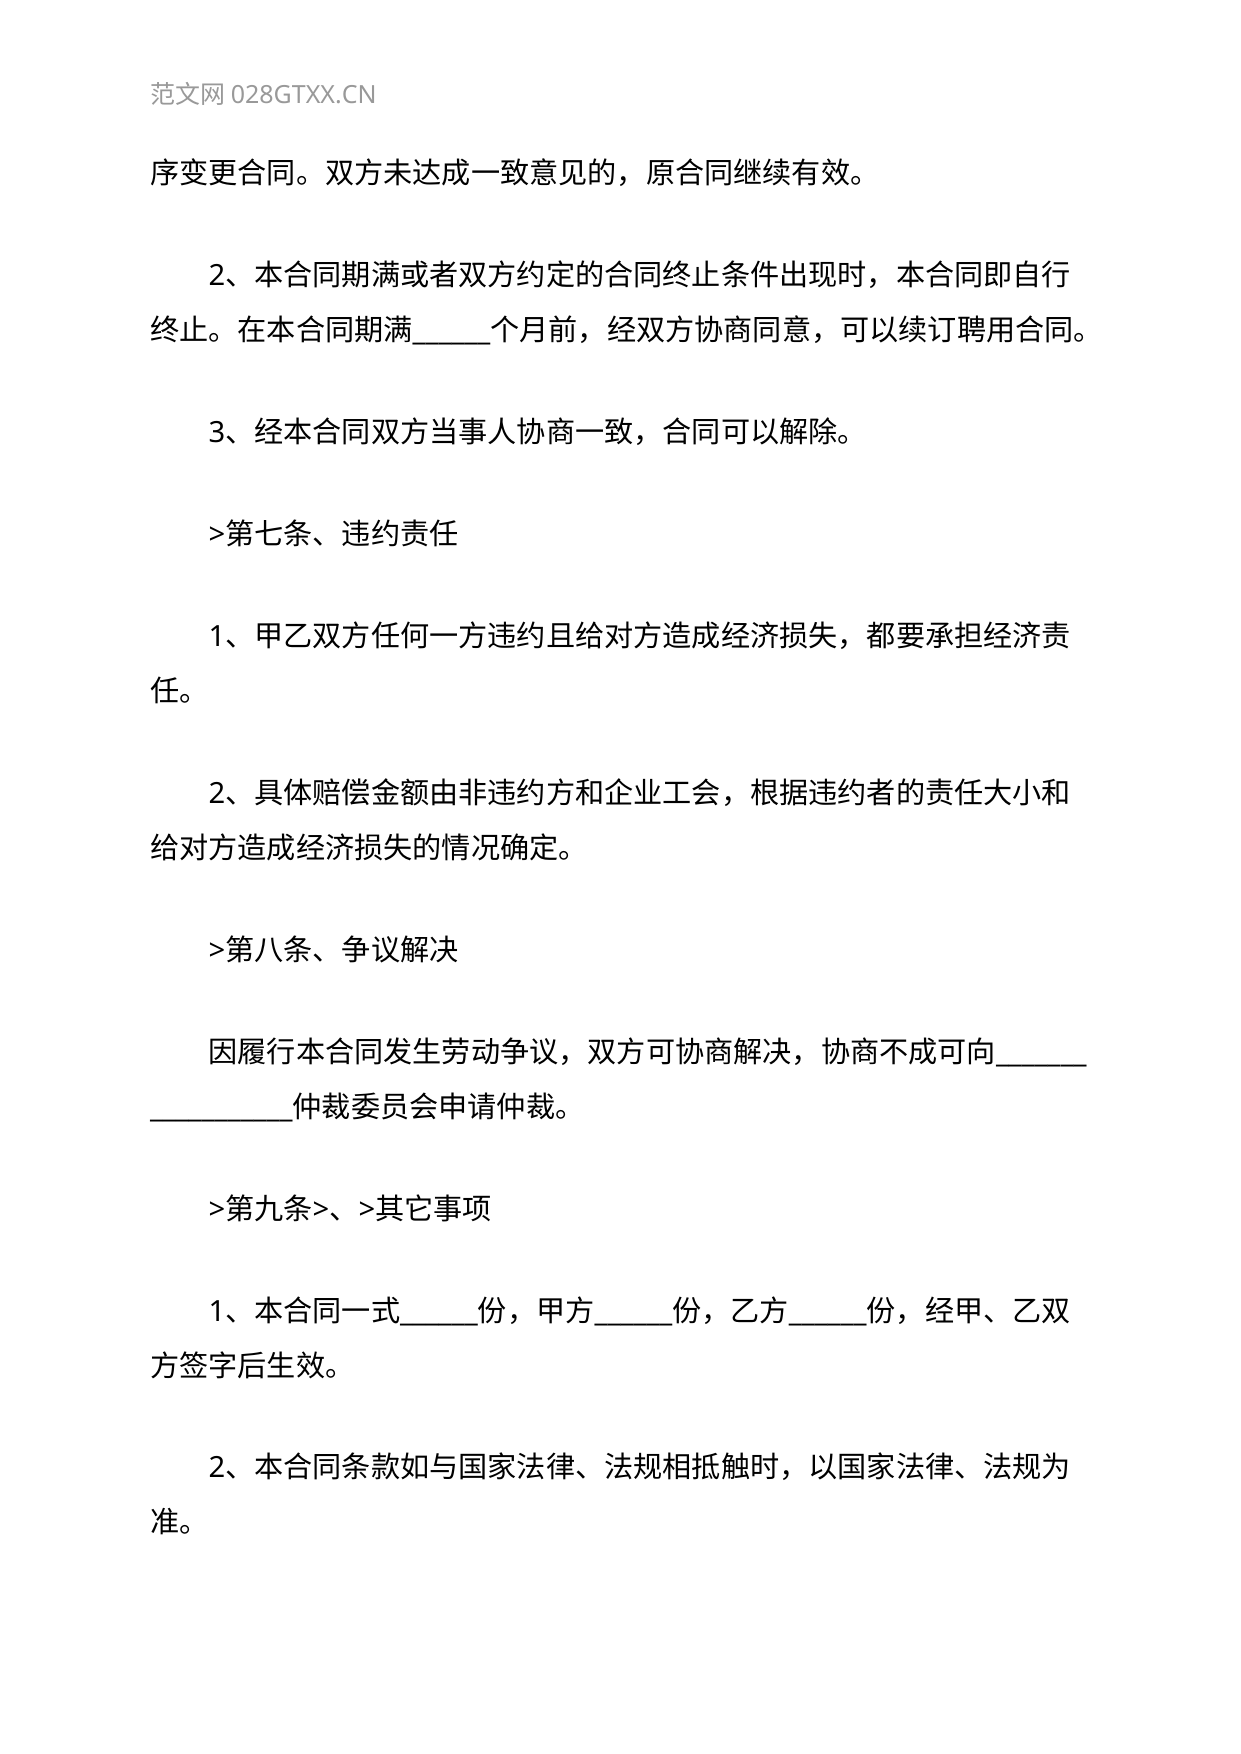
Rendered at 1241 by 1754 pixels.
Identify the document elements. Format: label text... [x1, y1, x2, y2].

text >第九条>、>其它事项 [150, 1185, 1090, 1228]
text 2、本合同期满或者双方约定的合同终止条件出现时，本合同即自行终止。在本合同期满______个月前，经双方协商同意，可以续订聘用合同。 [150, 252, 1090, 349]
text 3、经本合同双方当事人协商一致，合同可以解除。 [150, 409, 1090, 451]
text >第七条、违约责任 [150, 511, 1090, 553]
text 1、本合同一式______份，甲方______份，乙方______份，经甲、乙双方签字后生效。 [150, 1287, 1090, 1384]
text 2、本合同条款如与国家法律、法规相抵触时，以国家法律、法规为准。 [150, 1444, 1090, 1541]
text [150, 150, 1090, 192]
text 2、具体赔偿金额由非违约方和企业工会，根据违约者的责任大小和给对方造成经济损失的情况确定。 [150, 769, 1090, 867]
text >第八条、争议解决 [150, 926, 1090, 969]
text 因履行本合同发生劳动争议，双方可协商解决，协商不成可向__________________仲裁委员会申请仲裁。 [150, 1028, 1090, 1126]
text 1、甲乙双方任何一方违约且给对方造成经济损失，都要承担经济责任。 [150, 613, 1090, 710]
